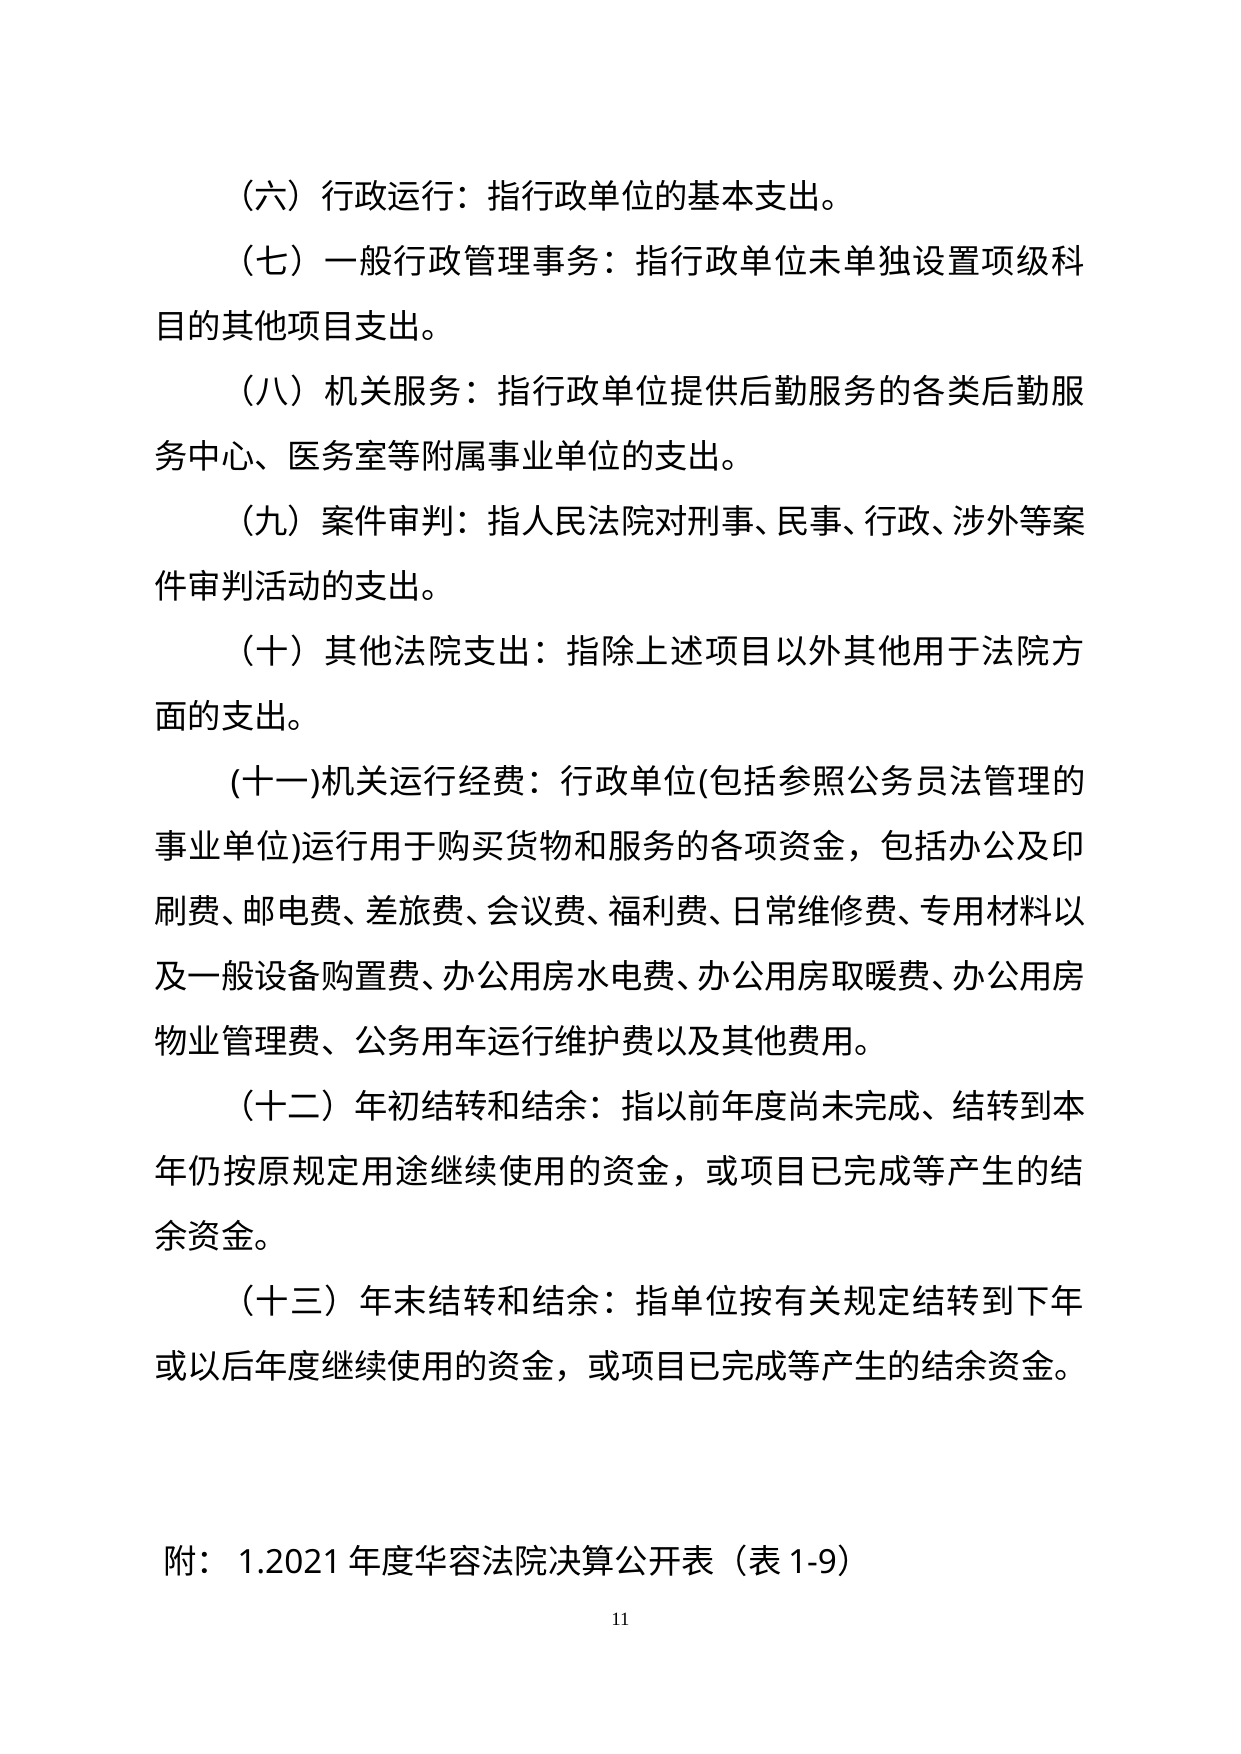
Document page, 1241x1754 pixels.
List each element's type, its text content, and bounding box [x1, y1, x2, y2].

text （七）一般行政管理事务：指行政单位未单独设置项级科目的其他项目支出。 [154, 422, 1086, 552]
text （十）其他法院支出：指除上述项目以外其他用于法院方面的支出。 [154, 812, 1086, 942]
text (十一)机关运行经费：行政单位(包括参照公务员法管理的事业单位)运行用于购买货物和服务的各项资金，包括办公及印刷费、邮电费、差旅费、会议费、福利费、日常维修费、专用材料以及一般设备购置费、办公用房水电费、办公用房取暖费、办公用房物业管理费、公务用车运行维护费以及其他费用。 [154, 942, 1086, 1267]
text （八）机关服务：指行政单位提供后勤服务的各类后勤服务中心、医务室等附属事业单位的支出。 [154, 552, 1086, 682]
text （十二）年初结转和结余：指以前年度尚未完成、结转到本年仍按原规定用途继续使用的资金，或项目已完成等产生的结余资金。 [154, 1267, 1086, 1462]
text （十三）年末结转和结余：指单位按有关规定结转到下年或以后年度继续使用的资金，或项目已完成等产生的结余资金。 [154, 1462, 1086, 1592]
text （六）行政运行：指行政单位的基本支出。 [154, 357, 1086, 422]
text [154, 162, 1086, 357]
text （九）案件审判：指人民法院对刑事、民事、行政、涉外等案件审判活动的支出。 [154, 682, 1086, 812]
